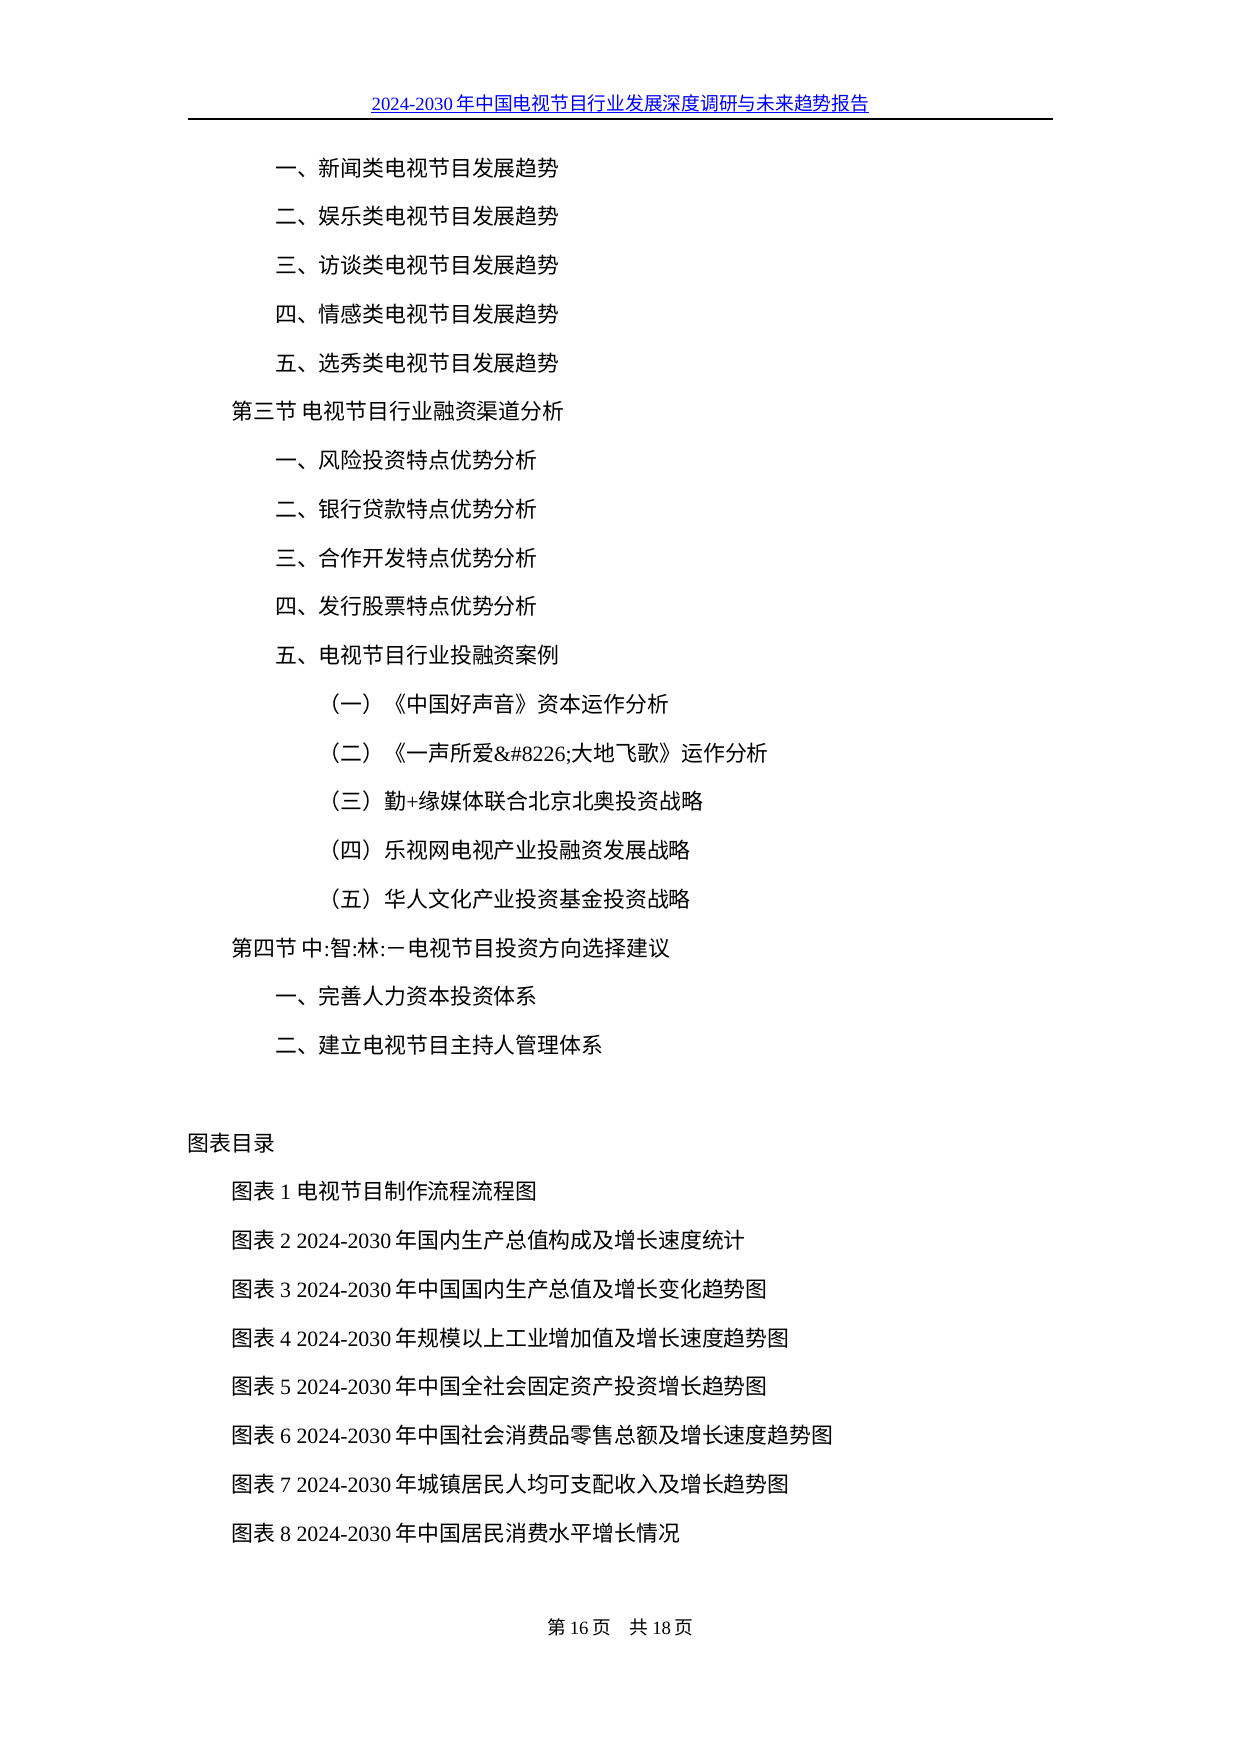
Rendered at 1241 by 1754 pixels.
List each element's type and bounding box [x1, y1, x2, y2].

text [187, 150, 1053, 1548]
